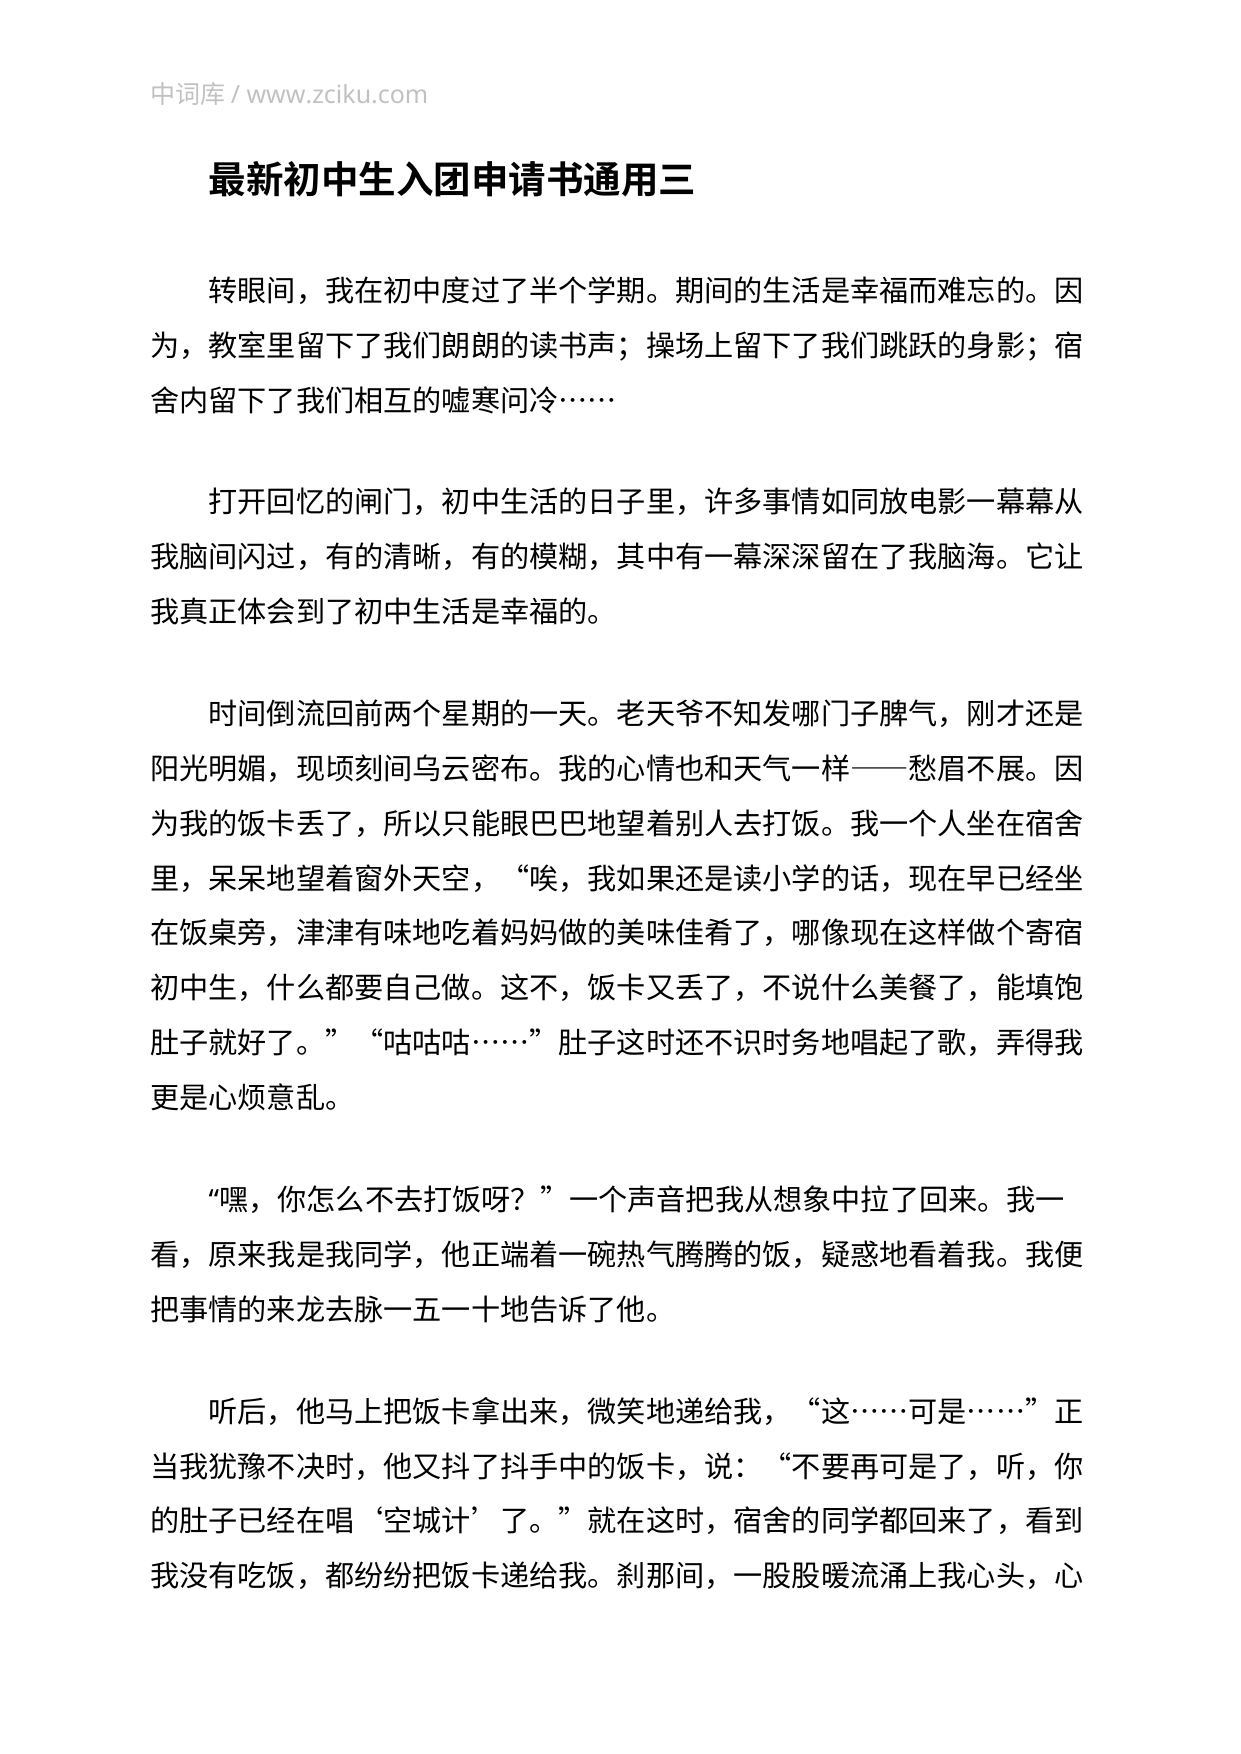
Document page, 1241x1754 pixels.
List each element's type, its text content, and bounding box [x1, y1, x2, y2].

text 时间倒流回前两个星期的一天。老天爷不知发哪门子脾气，刚才还是阳光明媚，现顷刻间乌云密布。我的心情也和天气一样——愁眉不展。因为我的饭卡丢了，所以只能眼巴巴地望着别人去打饭。我一个人坐在宿舍里，呆呆地望着窗外天空，“唉，我如果还是读小学的话，现在早已经坐在饭桌旁，津津有味地吃着妈妈做的美味佳肴了，哪像现在这样做个寄宿初中生，什么都要自己做。这不，饭卡又丢了，不说什么美餐了，能填饱肚子就好了。”“咕咕咕……”肚子这时还不识时务地唱起了歌，弄得我更是心烦意乱。 [150, 691, 1090, 1117]
text 最新初中生入团申请书通用三 [150, 150, 1090, 204]
text 打开回忆的闸门，初中生活的日子里，许多事情如同放电影一幕幕从我脑间闪过，有的清晰，有的模糊，其中有一幕深深留在了我脑海。它让我真正体会到了初中生活是幸福的。 [150, 479, 1090, 631]
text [150, 1388, 1090, 1595]
text “嘿，你怎么不去打饭呀？”一个声音把我从想象中拉了回来。我一看，原来我是我同学，他正端着一碗热气腾腾的饭，疑惑地看着我。我便把事情的来龙去脉一五一十地告诉了他。 [150, 1177, 1090, 1329]
text 转眼间，我在初中度过了半个学期。期间的生活是幸福而难忘的。因为，教室里留下了我们朗朗的读书声；操场上留下了我们跳跃的身影；宿舍内留下了我们相互的嘘寒问冷…… [150, 267, 1090, 419]
